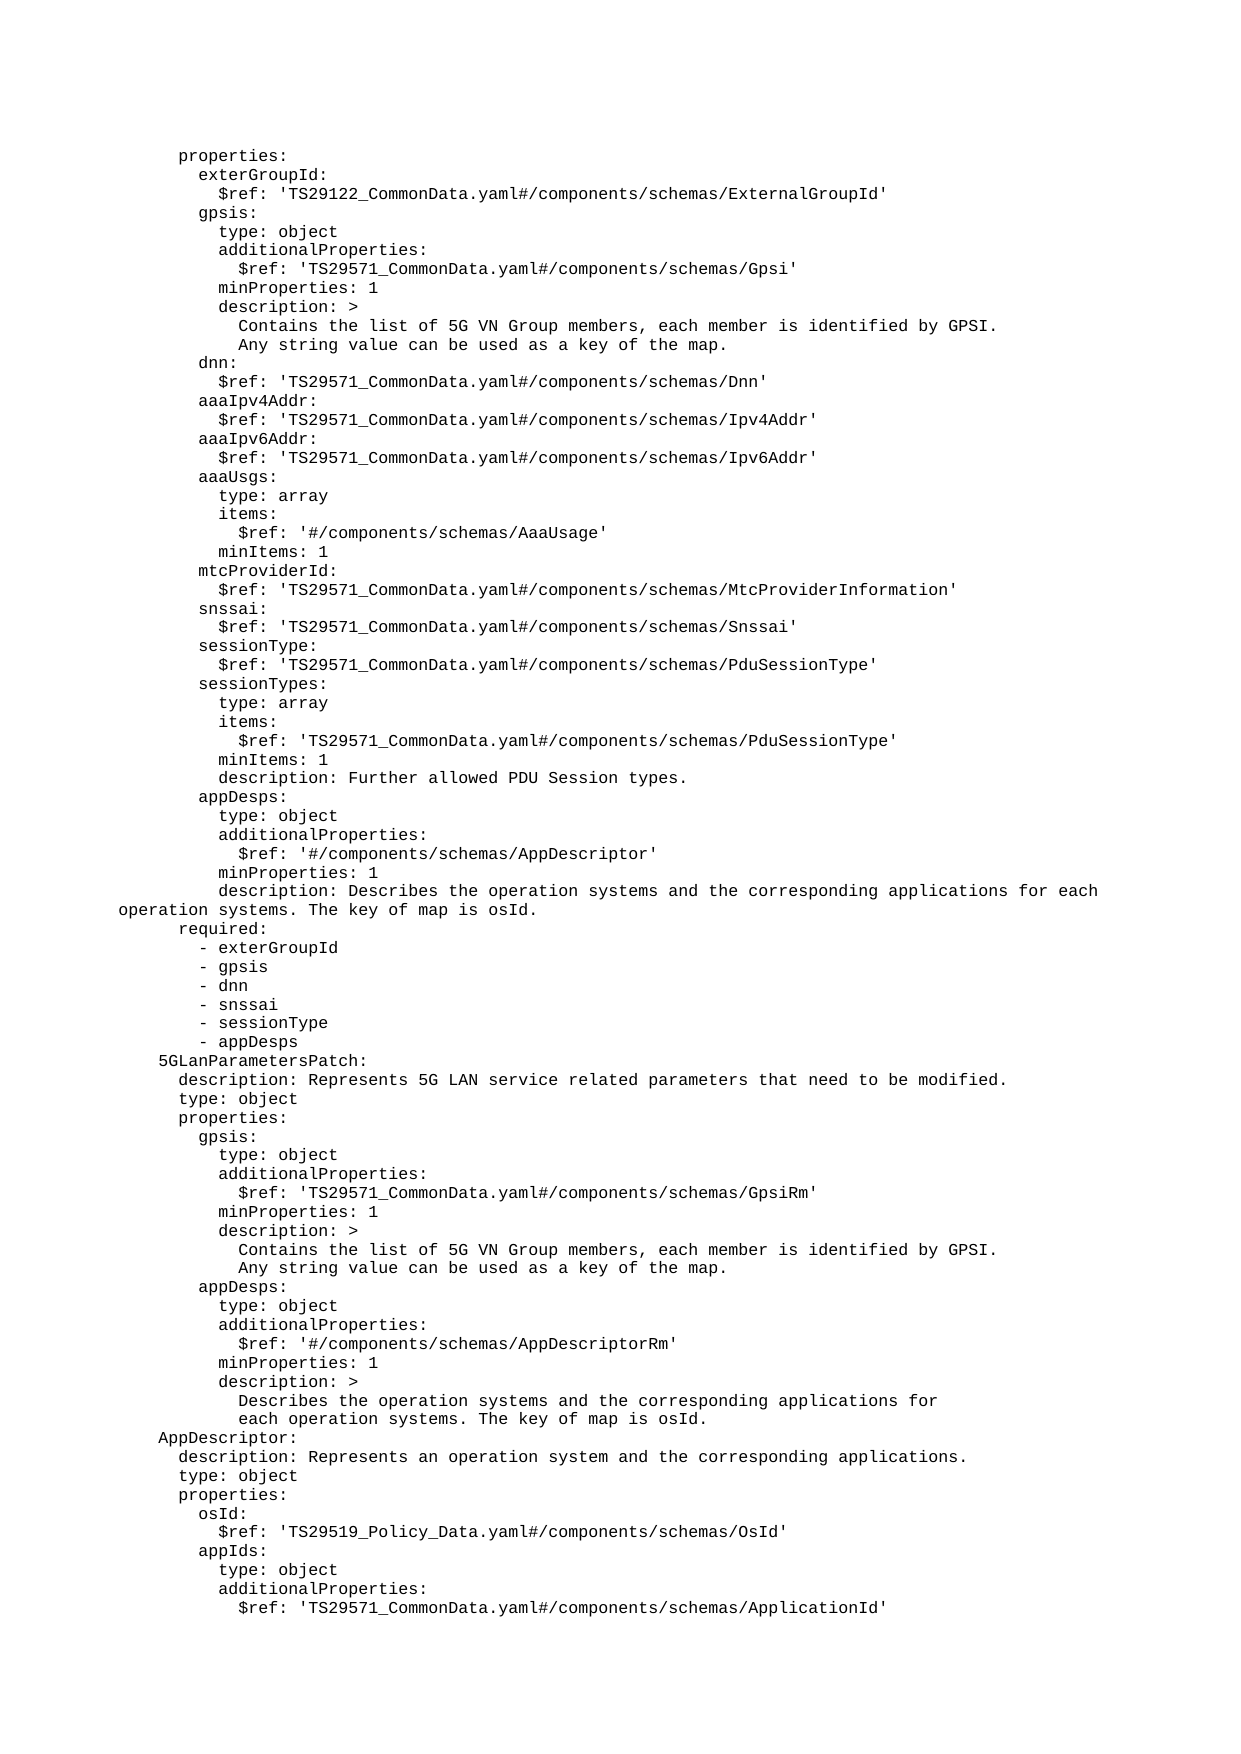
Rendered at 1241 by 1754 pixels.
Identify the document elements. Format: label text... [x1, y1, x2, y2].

text Contains the list of 5G VN Group members, each member is identified by GPSI. [118, 317, 1122, 336]
text type: array [118, 694, 1122, 713]
text minProperties: 1 [118, 280, 1122, 298]
text $ref: '#/components/schemas/AppDescriptorRm' [118, 1336, 1122, 1354]
text additionalProperties: [118, 1317, 1122, 1336]
text $ref: '#/components/schemas/AppDescriptor' [118, 845, 1122, 864]
text minItems: 1 [118, 544, 1122, 562]
text description: Represents 5G LAN service related parameters that need to be modified. [118, 1072, 1122, 1090]
text appDesps: [118, 1279, 1122, 1298]
text type: object [118, 1298, 1122, 1317]
text exterGroupId: [118, 167, 1122, 185]
text each operation systems. The key of map is osId. [118, 1411, 1122, 1430]
text $ref: 'TS29519_Policy_Data.yaml#/components/schemas/OsId' [118, 1524, 1122, 1543]
text $ref: 'TS29571_CommonData.yaml#/components/schemas/Gpsi' [118, 261, 1122, 280]
text $ref: '#/components/schemas/AaaUsage' [118, 525, 1122, 544]
text description: Represents an operation system and the corresponding applications. [118, 1449, 1122, 1467]
text type: object [118, 1467, 1122, 1486]
text $ref: 'TS29571_CommonData.yaml#/components/schemas/GpsiRm' [118, 1185, 1122, 1203]
text description: > [118, 1222, 1122, 1241]
text - gpsis [118, 958, 1122, 977]
text type: array [118, 487, 1122, 506]
text minProperties: 1 [118, 1203, 1122, 1222]
text minProperties: 1 [118, 864, 1122, 883]
text appDesps: [118, 789, 1122, 808]
text - sessionType [118, 1015, 1122, 1034]
text gpsis: [118, 204, 1122, 223]
text aaaIpv6Addr: [118, 431, 1122, 449]
text type: object [118, 1562, 1122, 1581]
text - appDesps [118, 1034, 1122, 1053]
text properties: [118, 1486, 1122, 1505]
text - dnn [118, 977, 1122, 996]
text description: Further allowed PDU Session types. [118, 770, 1122, 789]
text $ref: 'TS29571_CommonData.yaml#/components/schemas/Snssai' [118, 619, 1122, 638]
text sessionTypes: [118, 676, 1122, 694]
text appIds: [118, 1543, 1122, 1562]
text osId: [118, 1505, 1122, 1524]
text description: > [118, 298, 1122, 317]
text $ref: 'TS29571_CommonData.yaml#/components/schemas/MtcProviderInformation' [118, 581, 1122, 600]
text gpsis: [118, 1128, 1122, 1147]
text dnn: [118, 355, 1122, 374]
text $ref: 'TS29571_CommonData.yaml#/components/schemas/ApplicationId' [118, 1599, 1122, 1618]
text $ref: 'TS29571_CommonData.yaml#/components/schemas/Dnn' [118, 374, 1122, 393]
text 5GLanParametersPatch: [118, 1053, 1122, 1072]
text properties: [118, 148, 1122, 167]
text $ref: 'TS29571_CommonData.yaml#/components/schemas/PduSessionType' [118, 732, 1122, 751]
text items: [118, 506, 1122, 525]
text $ref: 'TS29122_CommonData.yaml#/components/schemas/ExternalGroupId' [118, 185, 1122, 204]
text $ref: 'TS29571_CommonData.yaml#/components/schemas/Ipv6Addr' [118, 449, 1122, 468]
text Contains the list of 5G VN Group members, each member is identified by GPSI. [118, 1241, 1122, 1260]
text $ref: 'TS29571_CommonData.yaml#/components/schemas/PduSessionType' [118, 657, 1122, 676]
text type: object [118, 808, 1122, 826]
text type: object [118, 1090, 1122, 1109]
text AppDescriptor: [118, 1430, 1122, 1449]
text additionalProperties: [118, 1166, 1122, 1185]
text - exterGroupId [118, 939, 1122, 958]
text Any string value can be used as a key of the map. [118, 336, 1122, 355]
text additionalProperties: [118, 242, 1122, 261]
text items: [118, 713, 1122, 732]
text minItems: 1 [118, 751, 1122, 770]
text - snssai [118, 996, 1122, 1015]
text aaaIpv4Addr: [118, 393, 1122, 412]
text description: Describes the operation systems and the corresponding applications for each operation systems. The key of map is osId. [118, 883, 1122, 921]
text description: > [118, 1373, 1122, 1392]
text Describes the operation systems and the corresponding applications for [118, 1392, 1122, 1411]
text type: object [118, 1147, 1122, 1166]
text additionalProperties: [118, 826, 1122, 845]
text $ref: 'TS29571_CommonData.yaml#/components/schemas/Ipv4Addr' [118, 412, 1122, 431]
text mtcProviderId: [118, 562, 1122, 581]
text aaaUsgs: [118, 468, 1122, 487]
text sessionType: [118, 638, 1122, 657]
text required: [118, 921, 1122, 939]
text snssai: [118, 600, 1122, 619]
text Any string value can be used as a key of the map. [118, 1260, 1122, 1279]
text minProperties: 1 [118, 1354, 1122, 1373]
text type: object [118, 223, 1122, 242]
text properties: [118, 1109, 1122, 1128]
text additionalProperties: [118, 1581, 1122, 1599]
